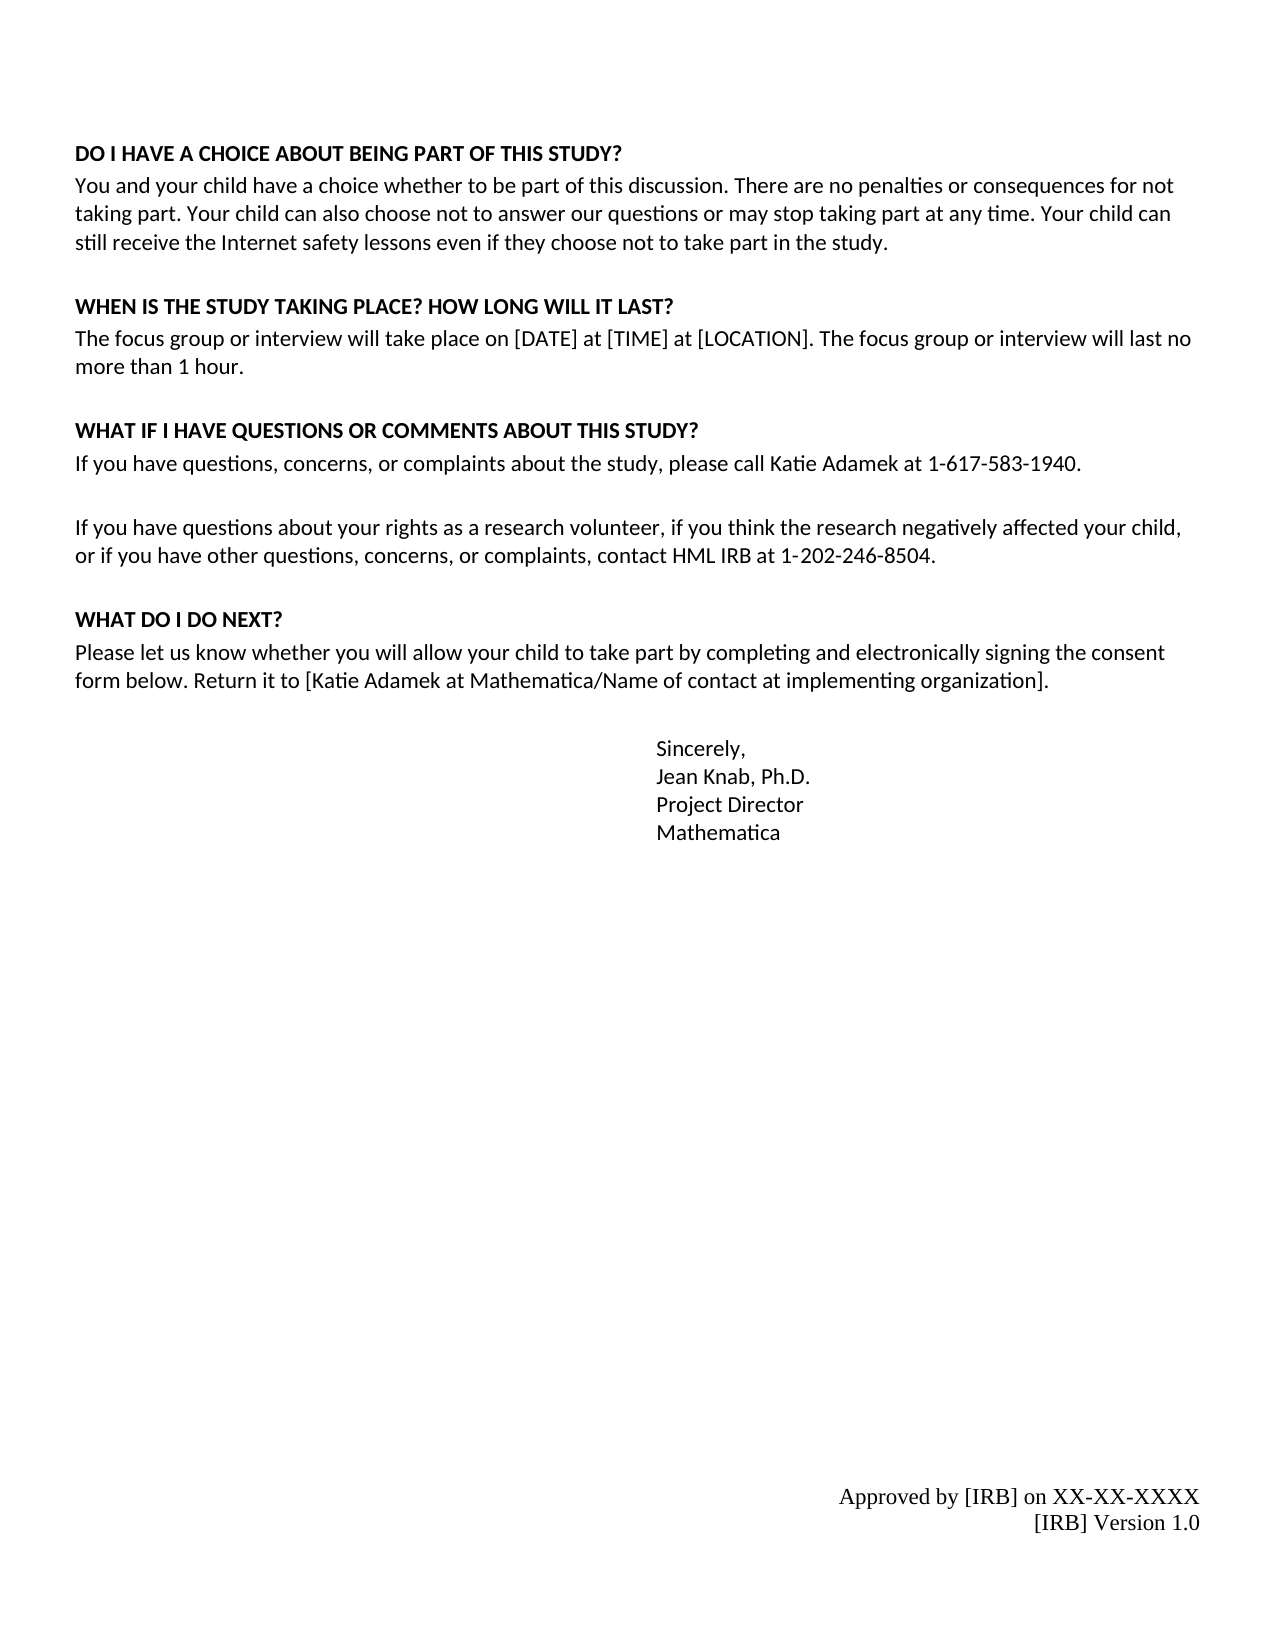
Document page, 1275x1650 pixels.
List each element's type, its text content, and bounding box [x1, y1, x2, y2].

text If you have questions about your rights as a research volunteer, if you think the research negatively affected your child, or if you have other questions, concerns, or complaints, contact HML IRB at 1-202-246-8504. [75, 513, 1200, 569]
text If you have questions, concerns, or complaints about the study, please call Katie Adamek at 1-617-583-1940. [75, 449, 1200, 477]
text The focus group or interview will take place on [DATE] at [TIME] at [LOCATION]. The focus group or interview will last no more than 1 hour. [75, 324, 1200, 380]
text DO I HAVE A CHOICE ABOUT BEING PART OF THIS STUDY? [75, 139, 1200, 167]
text WHAT IF I HAVE QUESTIONS OR COMMENTS ABOUT THIS STUDY? [75, 417, 1200, 444]
text You and your child have a choice whether to be part of this discussion. There are no penalties or consequences for not taking part. Your child can also choose not to answer our questions or may stop taking part at any time. Your child can still receive the Internet safety lessons even if they choose not to take part in the study. [75, 172, 1200, 256]
text Sincerely, [656, 734, 1200, 762]
text Project Director [656, 790, 1200, 818]
text Mathematica [656, 818, 1200, 846]
text Jean Knab, Ph.D. [656, 762, 1200, 790]
text WHAT DO I DO NEXT? [75, 606, 1200, 633]
text Please let us know whether you will allow your child to take part by completing and electronically signing the consent form below. Return it to [Katie Adamek at Mathematica/Name of contact at implementing organization]. [75, 638, 1200, 694]
text WHEN IS THE STUDY TAKING PLACE? HOW LONG WILL IT LAST? [75, 292, 1200, 320]
